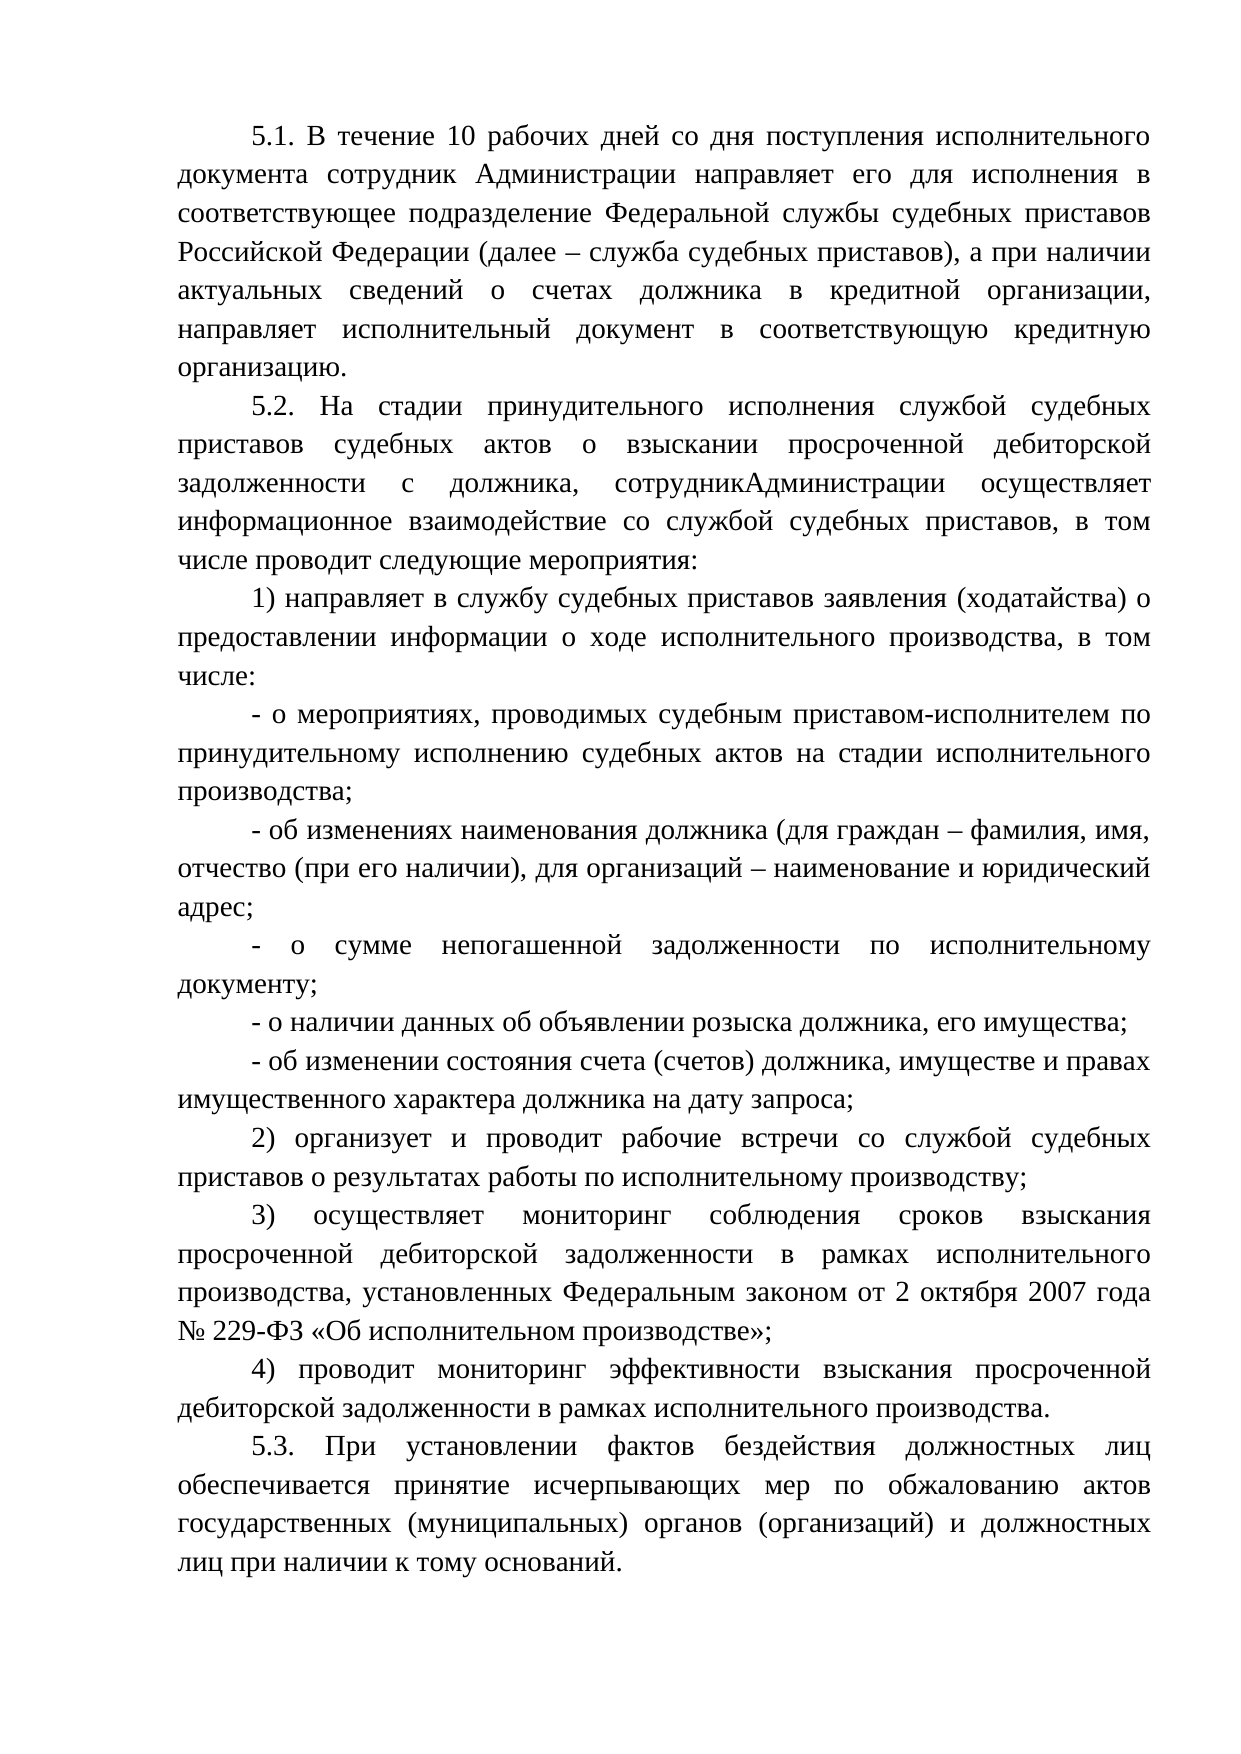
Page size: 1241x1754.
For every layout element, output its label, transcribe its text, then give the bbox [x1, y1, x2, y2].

text 5.3. При установлении фактов бездействия должностных лиц обеспечивается принятие исчерпывающих мер по обжалованию актов государственных (муниципальных) органов (организаций) и должностных лиц при наличии к тому оснований. [177, 1428, 1152, 1578]
text - о мероприятиях, проводимых судебным приставом-исполнителем по принудительному исполнению судебных актов на стадии исполнительного производства; [177, 696, 1152, 807]
text 5.1. В течение 10 рабочих дней со дня поступления исполнительного документа сотрудник Администрации направляет его для исполнения в соответствующее подразделение Федеральной службы судебных приставов Российской Федерации (далее – служба судебных приставов), а при наличии актуальных сведений о счетах должника в кредитной организации, направляет исполнительный документ в соответствующую кредитную организацию. [177, 118, 1152, 383]
text - об изменениях наименования должника (для граждан – фамилия, имя, отчество (при его наличии), для организаций – наименование и юридический адрес; [177, 812, 1152, 922]
text 5.2. На стадии принудительного исполнения службой судебных приставов судебных актов о взыскании просроченной дебиторской задолженности с должника, сотрудникАдминистрации осуществляет информационное взаимодействие со службой судебных приставов, в том числе проводит следующие мероприятия: [177, 388, 1152, 576]
text 3) осуществляет мониторинг соблюдения сроков взыскания просроченной дебиторской задолженности в рамках исполнительного производства, установленных Федеральным законом от 2 октября 2007 года № 229-ФЗ «Об исполнительном производстве»; [177, 1197, 1152, 1346]
text 1) направляет в службу судебных приставов заявления (ходатайства) о предоставлении информации о ходе исполнительного производства, в том числе: [177, 581, 1152, 691]
text - об изменении состояния счета (счетов) должника, имуществе и правах имущественного характера должника на дату запроса; [177, 1043, 1152, 1115]
text - о наличии данных об объявлении розыска должника, его имущества; [177, 1004, 1152, 1038]
text 2) организует и проводит рабочие встречи со службой судебных приставов о результатах работы по исполнительному производству; [177, 1120, 1152, 1192]
text 4) проводит мониторинг эффективности взыскания просроченной дебиторской задолженности в рамках исполнительного производства. [177, 1351, 1152, 1423]
text - о сумме непогашенной задолженности по исполнительному документу; [177, 927, 1152, 999]
